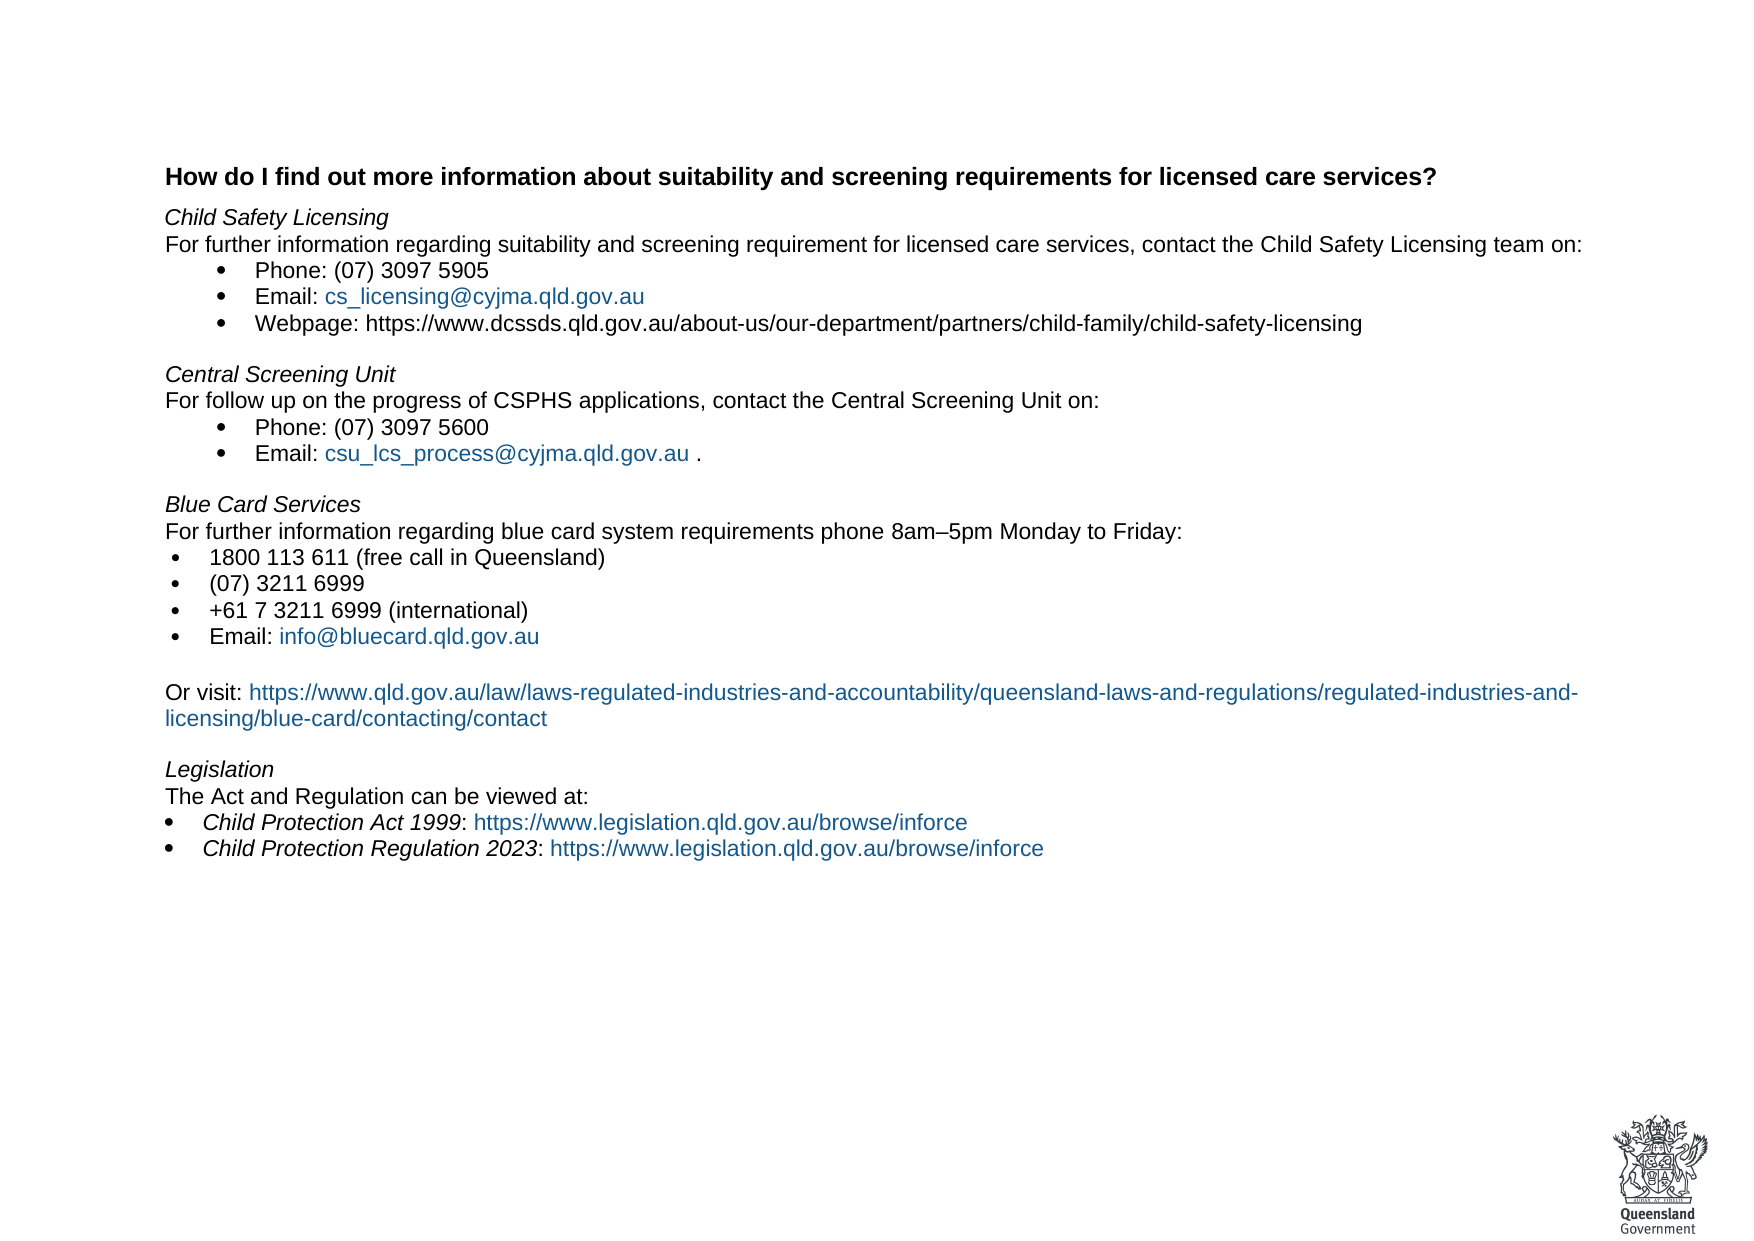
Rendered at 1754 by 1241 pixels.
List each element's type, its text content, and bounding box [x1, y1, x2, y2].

text Blue Card Services [165, 491, 1595, 518]
text For further information regarding suitability and screening requirement for licensed care services, contact the Child Safety Licensing team on: [165, 231, 1595, 257]
text Child Safety Licensing [164, 204, 1595, 231]
subtitle How do I find out more information about suitability and screening requirements for licensed care services? [165, 162, 1604, 192]
list +61 7 3211 6999 (international) [172, 597, 1595, 623]
list Email: cs_licensing@cyjma.qld.gov.au [217, 283, 1595, 309]
list Phone: (07) 3097 5600 [217, 414, 1595, 440]
text Or visit: https://www.qld.gov.au/law/laws-regulated-industries-and-accountability/queensland-laws-and-regulations/regulated-industries-and-licensing/blue-card/contacting/contact [165, 679, 1594, 731]
list Child Protection Regulation 2023: https://www.legislation.qld.gov.au/browse/inforce [165, 835, 1595, 862]
picture [0, 1099, 1754, 1241]
list 1800 113 611 (free call in Queensland) [172, 544, 1595, 570]
text The Act and Regulation can be viewed at: [165, 783, 1595, 809]
list Email: csu_lcs_process@cyjma.qld.gov.au . [217, 440, 1594, 466]
text For follow up on the progress of CSPHS applications, contact the Central Screening Unit on: [165, 387, 1595, 414]
text Central Screening Unit [150, 361, 1595, 387]
list (07) 3211 6999 [172, 570, 1595, 597]
list Email: info@bluecard.qld.gov.au [172, 623, 1595, 649]
list Child Protection Act 1999: https://www.legislation.qld.gov.au/browse/inforce [165, 809, 1595, 835]
text Legislation [165, 756, 1595, 783]
text For further information regarding blue card system requirements phone 8am–5pm Monday to Friday: [165, 518, 1595, 544]
list Phone: (07) 3097 5905 [217, 257, 1595, 283]
list Webpage: https://www.dcssds.qld.gov.au/about-us/our-department/partners/child-family/child-safety-licensing [217, 309, 1594, 336]
